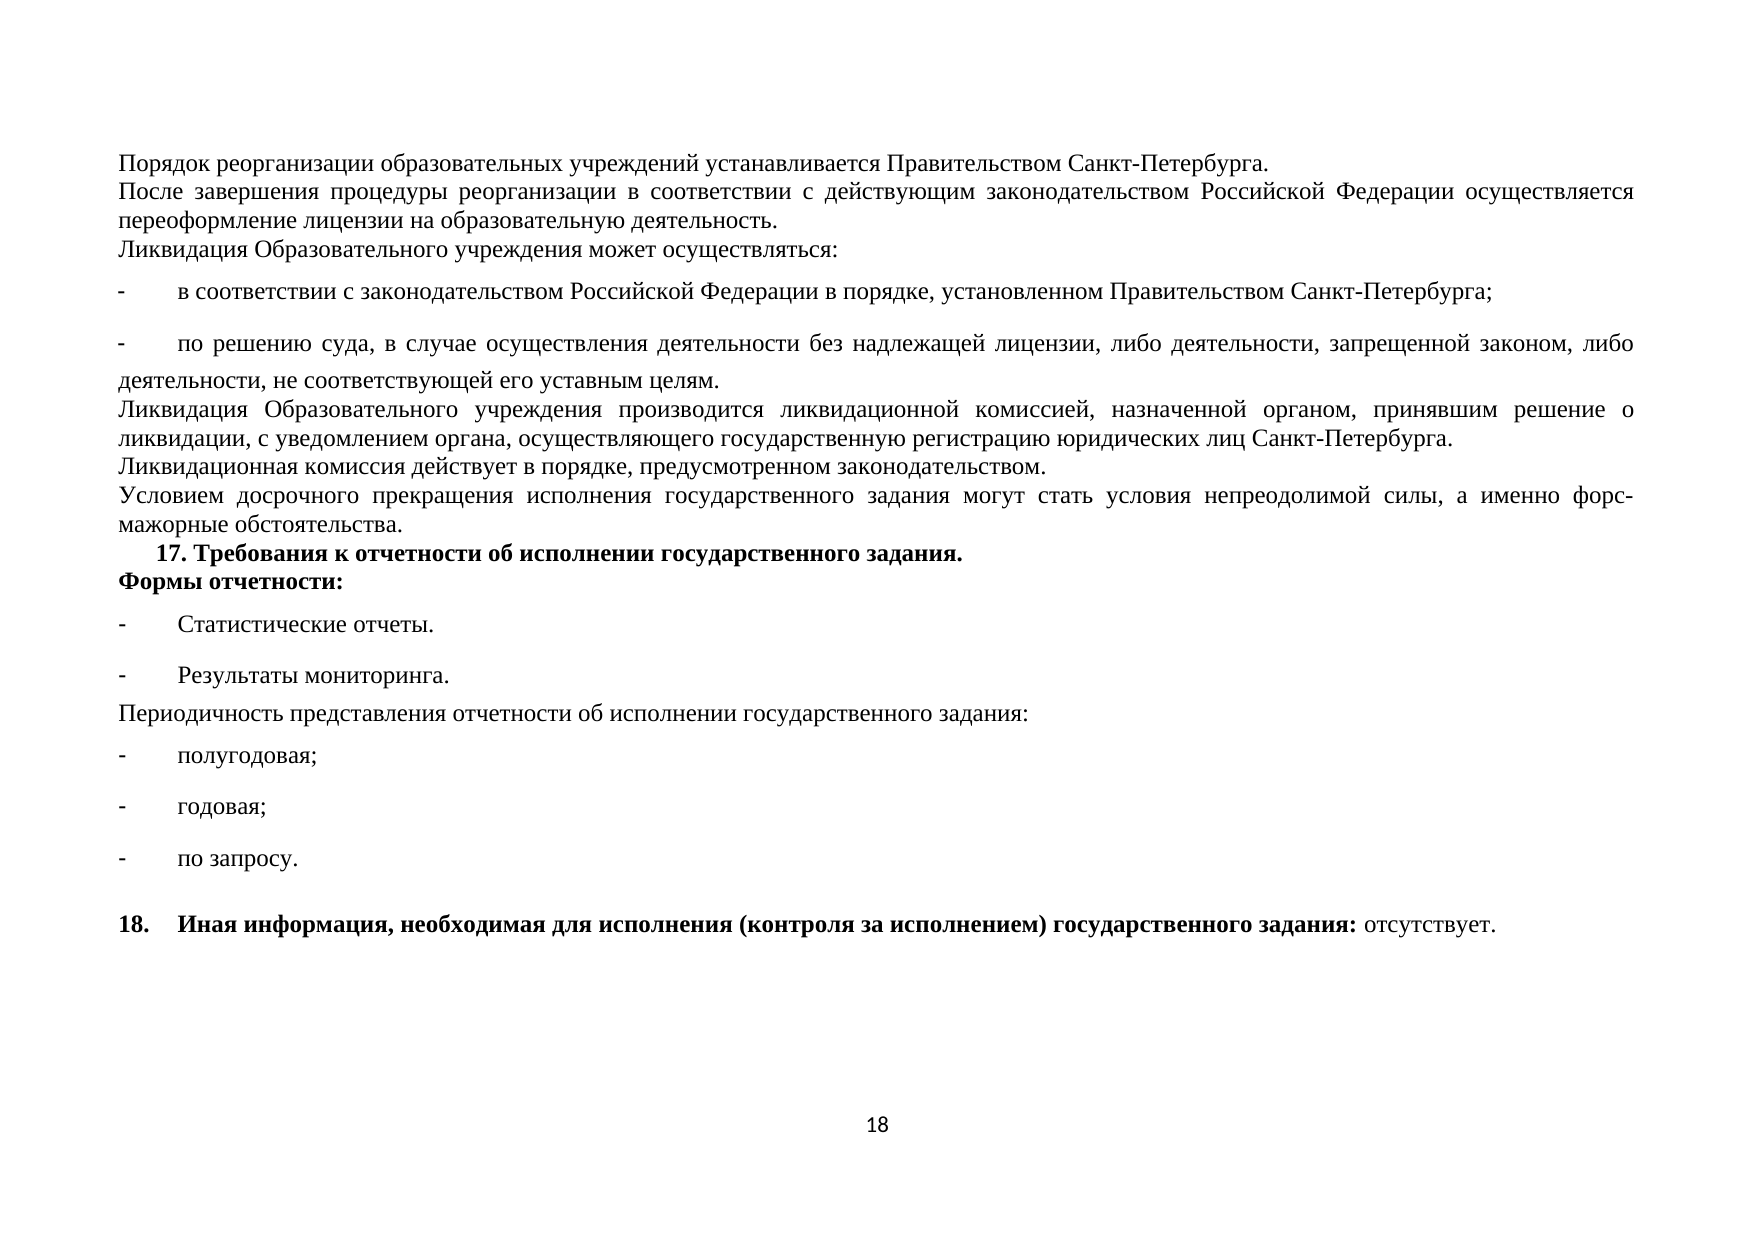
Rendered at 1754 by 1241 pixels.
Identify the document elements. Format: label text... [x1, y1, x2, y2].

text Порядок реорганизации образовательных учреждений устанавливается Правительством Санкт-Петербурга. [118, 148, 1636, 176]
list годовая; [118, 778, 1636, 829]
list Результаты мониторинга. [118, 646, 1636, 698]
list по запросу. [118, 829, 1636, 880]
text Ликвидация Образовательного учреждения может осуществляться: [118, 234, 1636, 263]
list Иная информация, необходимая для исполнения (контроля за исполнением) государственного задания: отсутствует. [118, 909, 1636, 938]
text После завершения процедуры реорганизации в соответствии с действующим законодательством Российской Федерации осуществляется переоформление лицензии на образовательную деятельность. [118, 176, 1636, 234]
text Условием досрочного прекращения исполнения государственного задания могут стать условия непреодолимой силы, а именно форс-мажорные обстоятельства. [118, 480, 1636, 538]
text Ликвидационная комиссия действует в порядке, предусмотренном законодательством. [118, 451, 1636, 480]
list в соответствии с законодательством Российской Федерации в порядке, установленном Правительством Санкт-Петербурга; [117, 263, 1636, 314]
text Ликвидация Образовательного учреждения производится ликвидационной комиссией, назначенной органом, принявшим решение о ликвидации, с уведомлением органа, осуществляющего государственную регистрацию юридических лиц Санкт-Петербурга. [118, 394, 1636, 451]
text Формы отчетности: [118, 566, 1636, 595]
list Требования к отчетности об исполнении государственного задания. [156, 538, 1636, 566]
list полугодовая; [118, 726, 1636, 778]
list Статистические отчеты. [118, 595, 1636, 646]
list по решению суда, в случае осуществления деятельности без надлежащей лицензии, либо деятельности, запрещенной законом, либо деятельности, не соответствующей его уставным целям. [117, 314, 1636, 394]
text Периодичность представления отчетности об исполнении государственного задания: [118, 698, 1636, 726]
